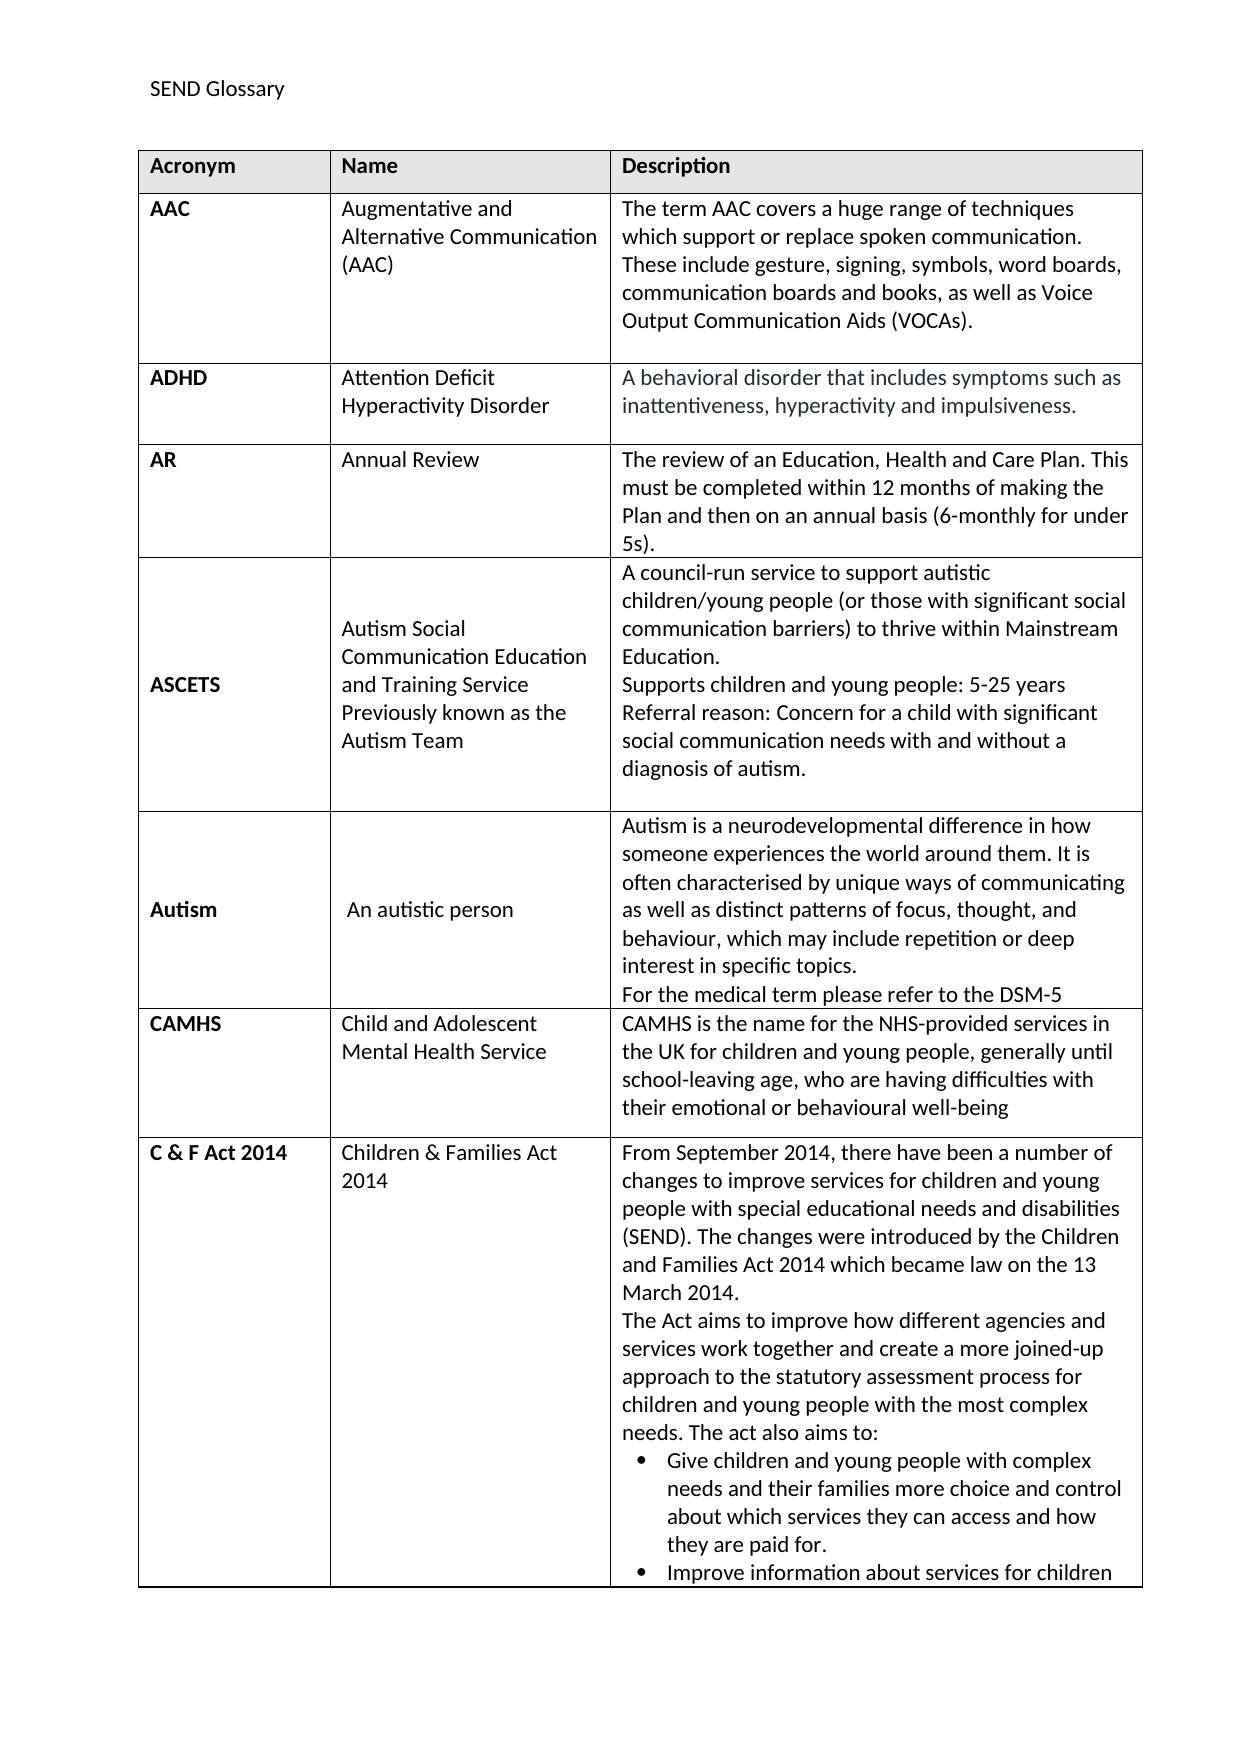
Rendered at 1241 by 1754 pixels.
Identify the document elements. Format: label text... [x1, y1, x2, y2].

table_cell Child and Adolescent Mental Health Service [331, 1009, 610, 1137]
table_cell ADHD [139, 364, 330, 444]
table_header Acronym [139, 151, 330, 193]
table_cell A council-run service to support autistic children/young people (or those with significant social communication barriers) to thrive within Mainstream Education. Supports children and young people: 5-25 years Referral reason: Concern for a child with significant social communication needs with and without a diagnosis of autism. [611, 558, 1142, 811]
table_header Description [611, 151, 1142, 193]
table_cell Autism Social Communication Education and Training Service Previously known as the Autism Team [331, 558, 610, 811]
table_cell AAC [139, 194, 330, 362]
table_cell Autism [139, 812, 330, 1008]
table_header Name [331, 151, 610, 193]
table_cell AR [139, 445, 330, 557]
table_cell The term AAC covers a huge range of techniques which support or replace spoken communication. These include gesture, signing, symbols, word boards, communication boards and books, as well as Voice Output Communication Aids (VOCAs). [611, 194, 1142, 362]
table_cell Children & Families Act 2014 [331, 1138, 610, 1586]
table_cell C & F Act 2014 [139, 1138, 330, 1586]
table_cell The review of an Education, Health and Care Plan. This must be completed within 12 months of making the Plan and then on an annual basis (6-monthly for under 5s). [611, 445, 1142, 557]
table_cell CAMHS [139, 1009, 330, 1137]
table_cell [611, 1138, 1142, 1586]
table_cell Attention Deficit Hyperactivity Disorder [331, 364, 610, 444]
table_cell Autism is a neurodevelopmental difference in how someone experiences the world around them. It is often characterised by unique ways of communicating as well as distinct patterns of focus, thought, and behaviour, which may include repetition or deep interest in specific topics. For the medical term please refer to the DSM-5 [611, 812, 1142, 1008]
table_cell Annual Review [331, 445, 610, 557]
table_cell CAMHS is the name for the NHS-provided services in the UK for children and young people, generally until school-leaving age, who are having difficulties with their emotional or behavioural well-being [611, 1009, 1142, 1137]
table_cell A behavioral disorder that includes symptoms such as inattentiveness, hyperactivity and impulsiveness. [611, 364, 1142, 444]
table_cell ASCETS [139, 558, 330, 811]
table_cell Augmentative and Alternative Communication (AAC) [331, 194, 610, 362]
table_cell An autistic person [331, 812, 610, 1008]
